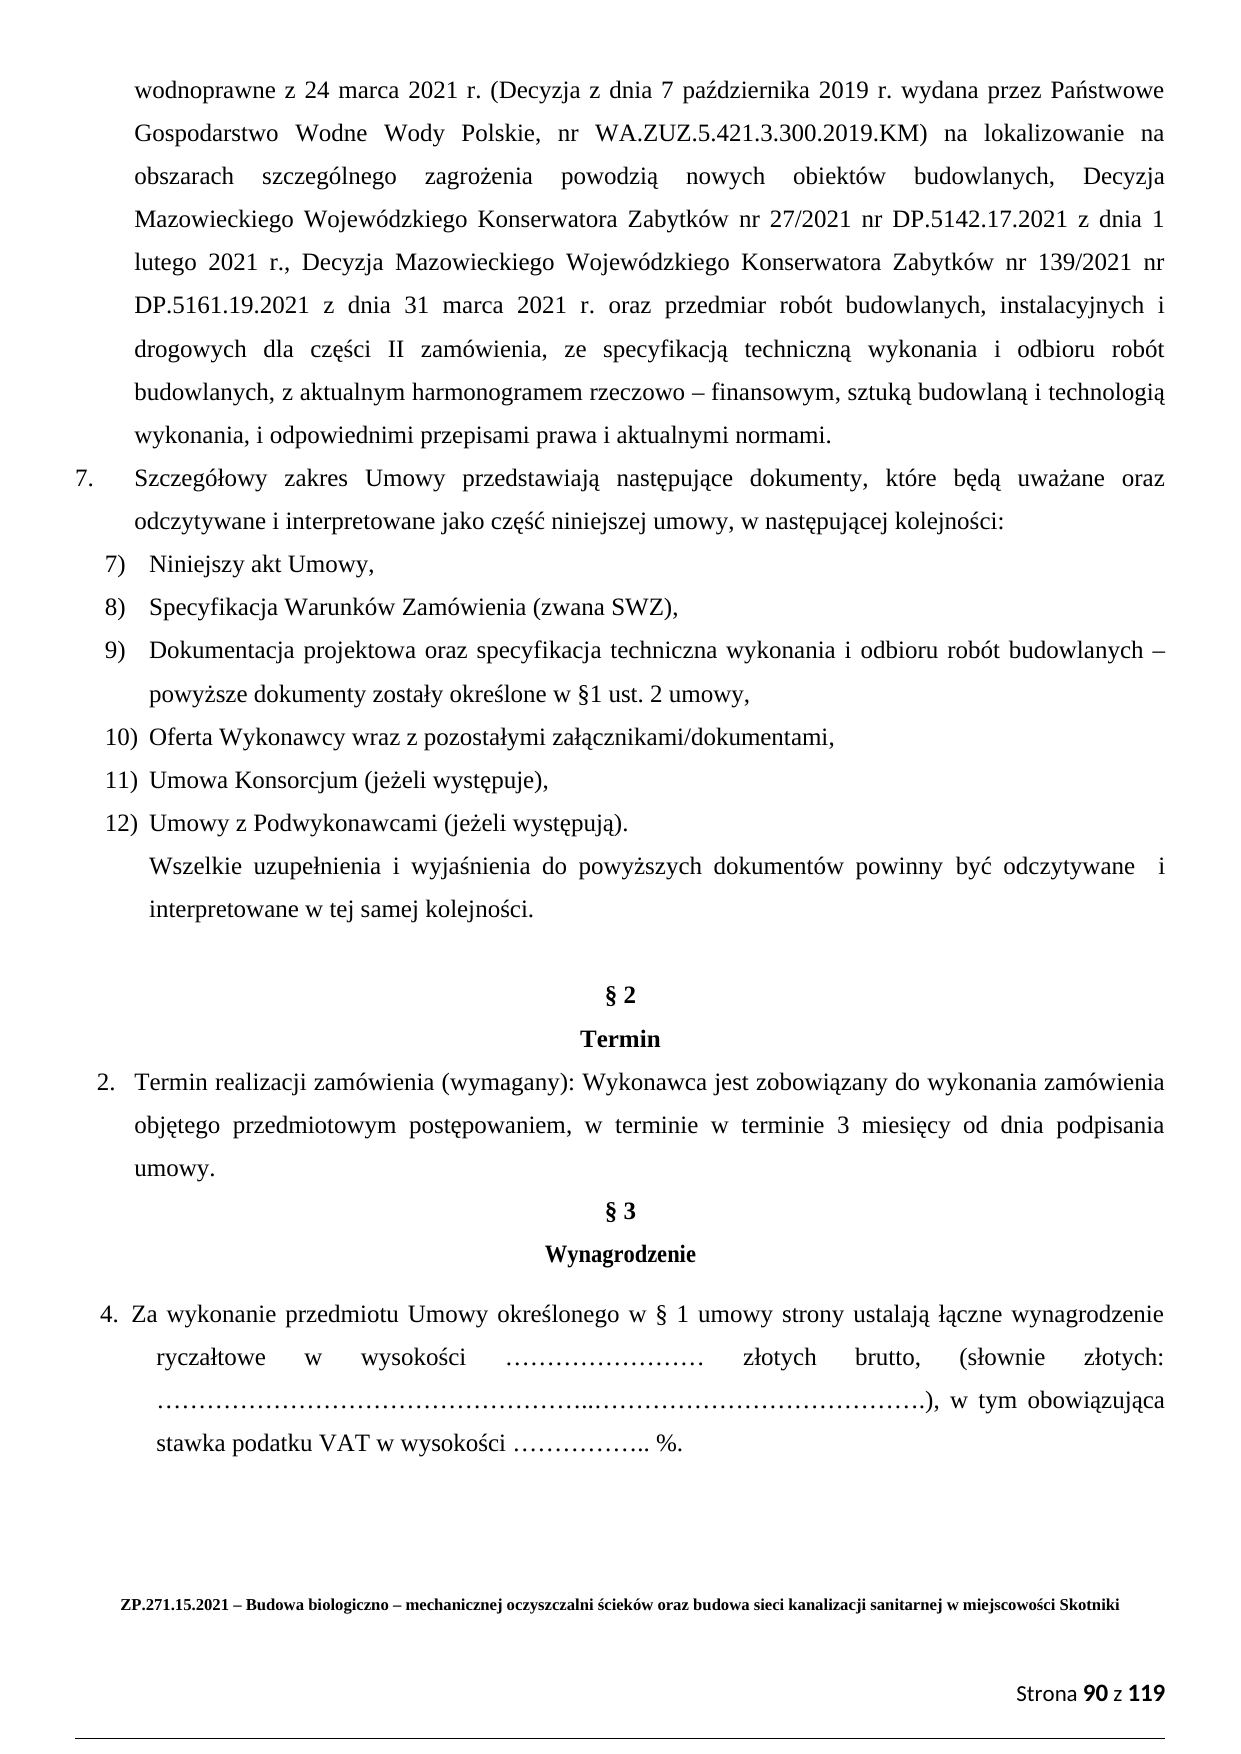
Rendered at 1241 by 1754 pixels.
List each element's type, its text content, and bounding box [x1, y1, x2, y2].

list Szczegółowy zakres Umowy przedstawiają następujące dokumenty, które będą uważane oraz odczytywane i interpretowane jako część niniejszej umowy, w następującej kolejności: [75, 463, 1165, 535]
text Wszelkie uzupełnienia i wyjaśnienia do powyższych dokumentów powinny być odczytywane i interpretowane w tej samej kolejności. [104, 851, 1165, 923]
list Niniejszy akt Umowy, [104, 549, 1165, 578]
text § 2 [75, 981, 1165, 1009]
list Umowy z Podwykonawcami (jeżeli występują). [104, 808, 1165, 837]
list Umowa Konsorcjum (jeżeli występuje), [104, 765, 1165, 794]
text Wynagrodzenie [75, 1239, 1165, 1268]
list Specyfikacja Warunków Zamówienia (zwana SWZ), [104, 592, 1165, 621]
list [75, 75, 1165, 449]
list Oferta Wykonawcy wraz z pozostałymi załącznikami/dokumentami, [104, 722, 1165, 751]
text § 3 [75, 1196, 1165, 1225]
text Termin [75, 1024, 1165, 1052]
list Dokumentacja projektowa oraz specyfikacja techniczna wykonania i odbioru robót budowlanych – powyższe dokumenty zostały określone w §1 ust. 2 umowy, [104, 636, 1165, 707]
list Za wykonanie przedmiotu Umowy określonego w § 1 umowy strony ustalają łączne wynagrodzenie ryczałtowe w wysokości …………………… złotych brutto, (słownie złotych: ……………………………………………..………………………………….), w tym obowiązująca stawka podatku VAT w wysokości …………….. %. [100, 1299, 1165, 1457]
list Termin realizacji zamówienia (wymagany): Wykonawca jest zobowiązany do wykonania zamówienia objętego przedmiotowym postępowaniem, w terminie w terminie 3 miesięcy od dnia podpisania umowy. [97, 1067, 1165, 1182]
